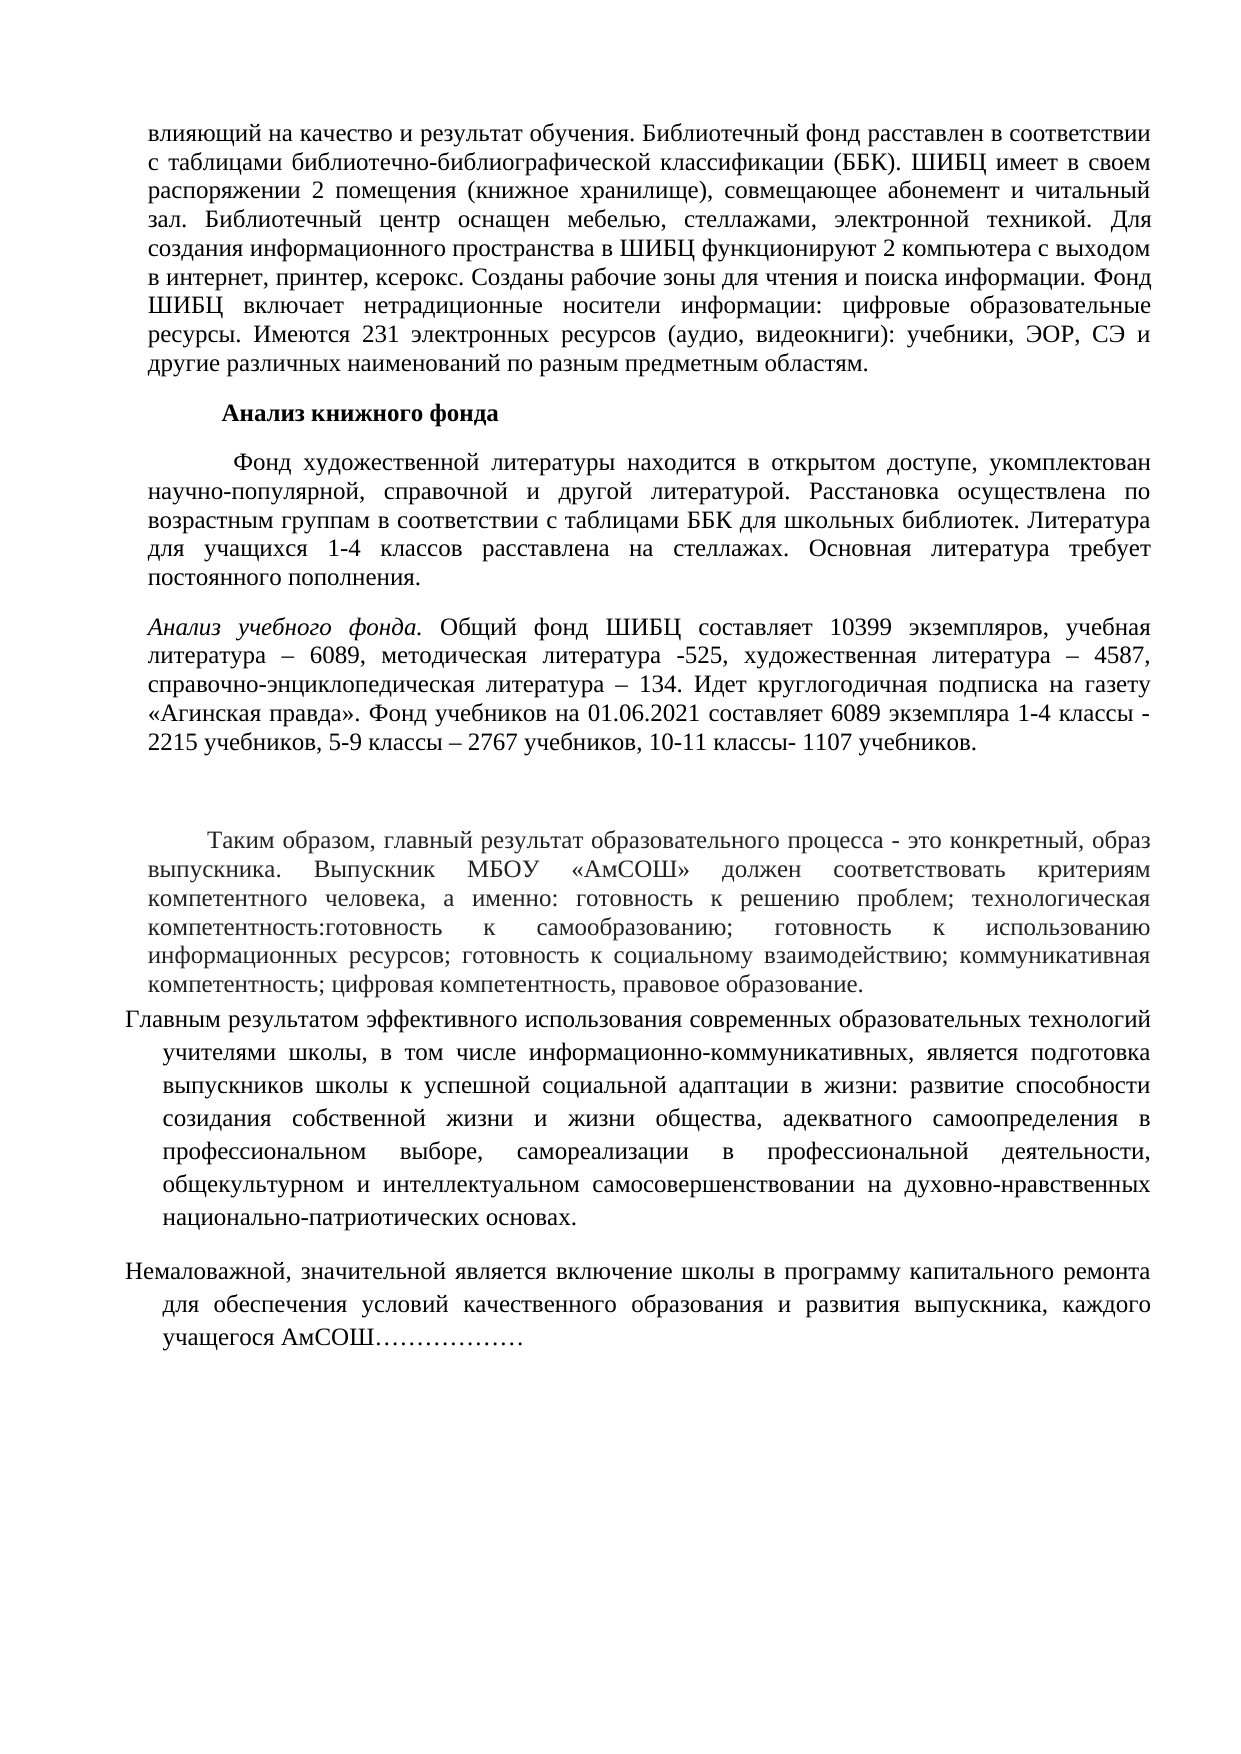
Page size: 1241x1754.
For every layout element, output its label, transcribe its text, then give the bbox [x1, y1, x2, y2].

text Таким образом, главный результат образовательного процесса - это конкретный, образ выпускника. Выпускник МБОУ «АмСОШ» должен соответствовать критериям компетентного человека, а именно: готовность к решению проблем; технологическая компетентность:готовность к самообразованию; готовность к использованию информационных ресурсов; готовность к социальному взаимодействию; коммуникативная компетентность; цифровая компетентность, правовое образование. [148, 825, 1152, 998]
text Немаловажной, значительной является включение школы в программу капитального ремонта для обеспечения условий качественного образования и развития выпускника, каждого учащегося АмСОШ……………… [125, 1256, 1152, 1351]
text Главным результатом эффективного использования современных образовательных технологий учителями школы, в том числе информационно-коммуникативных, является подготовка выпускников школы к успешной социальной адаптации в жизни: развитие способности созидания собственной жизни и жизни общества, адекватного самоопределения в профессиональном выборе, самореализации в профессиональной деятельности, общекультурном и интеллектуальном самосовершенствовании на духовно-нравственных национально-патриотических основах. [125, 1004, 1152, 1231]
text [148, 118, 1152, 377]
text Анализ книжного фонда [148, 398, 1152, 426]
text Фонд художественной литературы находится в открытом доступе, укомплектован научно-популярной, справочной и другой литературой. Расстановка осуществлена по возрастным группам в соответствии с таблицами ББК для школьных библиотек. Литература для учащихся 1-4 классов расставлена на стеллажах. Основная литература требует постоянного пополнения. [148, 447, 1152, 591]
text Анализ учебного фонда. Общий фонд ШИБЦ составляет 10399 экземпляров, учебная литература – 6089, методическая литература -525, художественная литература – 4587, справочно-энциклопедическая литература – 134. Идет круглогодичная подписка на газету «Агинская правда». Фонд учебников на 01.06.2021 составляет 6089 экземпляра 1-4 классы - 2215 учебников, 5-9 классы – 2767 учебников, 10-11 классы- 1107 учебников. [148, 612, 1152, 756]
